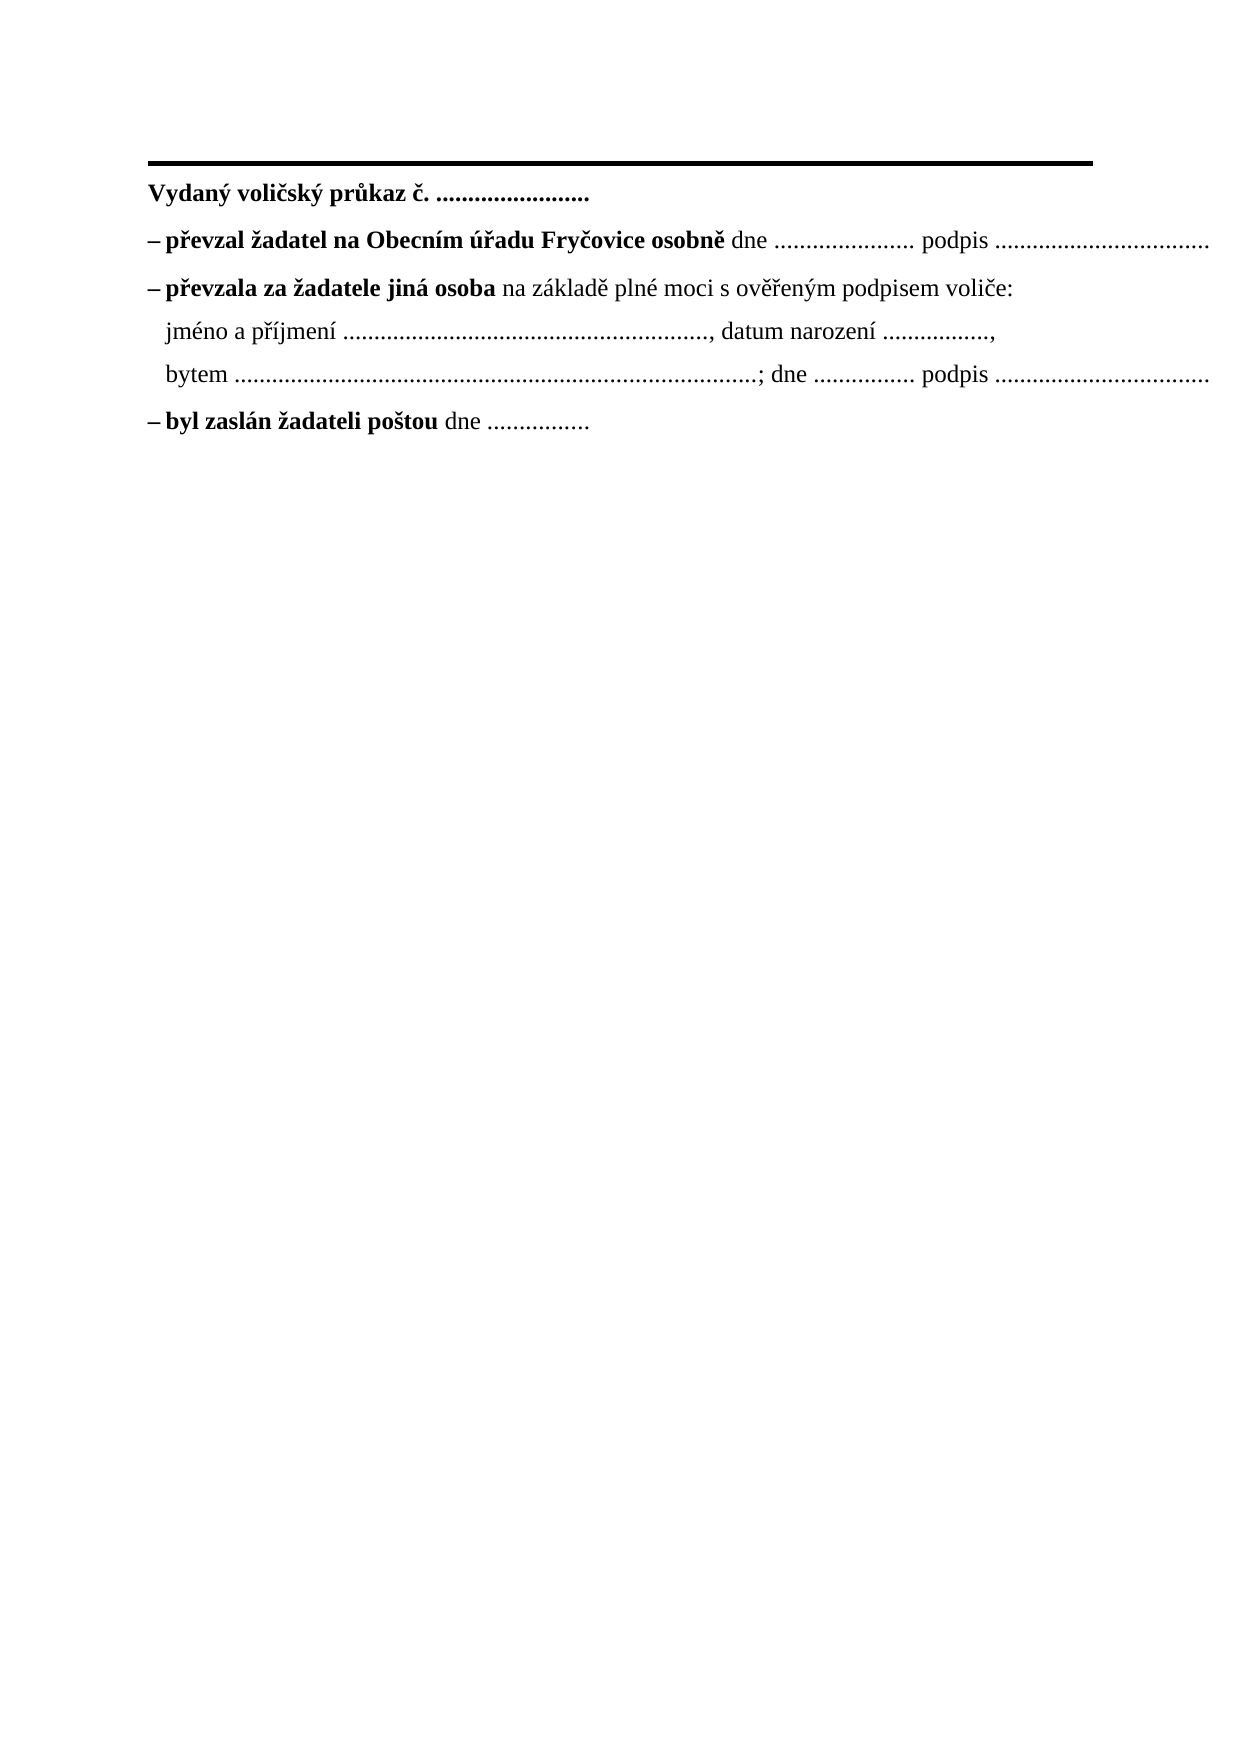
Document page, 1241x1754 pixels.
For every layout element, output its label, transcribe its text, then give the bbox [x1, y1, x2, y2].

text – převzal žadatel na Obecním úřadu Fryčovice osobně dne podpis [148, 226, 1093, 254]
text Vydaný voličský průkaz č. [148, 178, 1093, 207]
text – převzala za žadatele jiná osoba na základě plné moci s ověřeným podpisem voliče: [148, 273, 1093, 302]
text – byl zaslán žadateli poštou dne [148, 406, 1093, 435]
text jméno a příjmení , datum narození , [165, 316, 1093, 345]
text bytem ; dne podpis [165, 359, 1093, 388]
